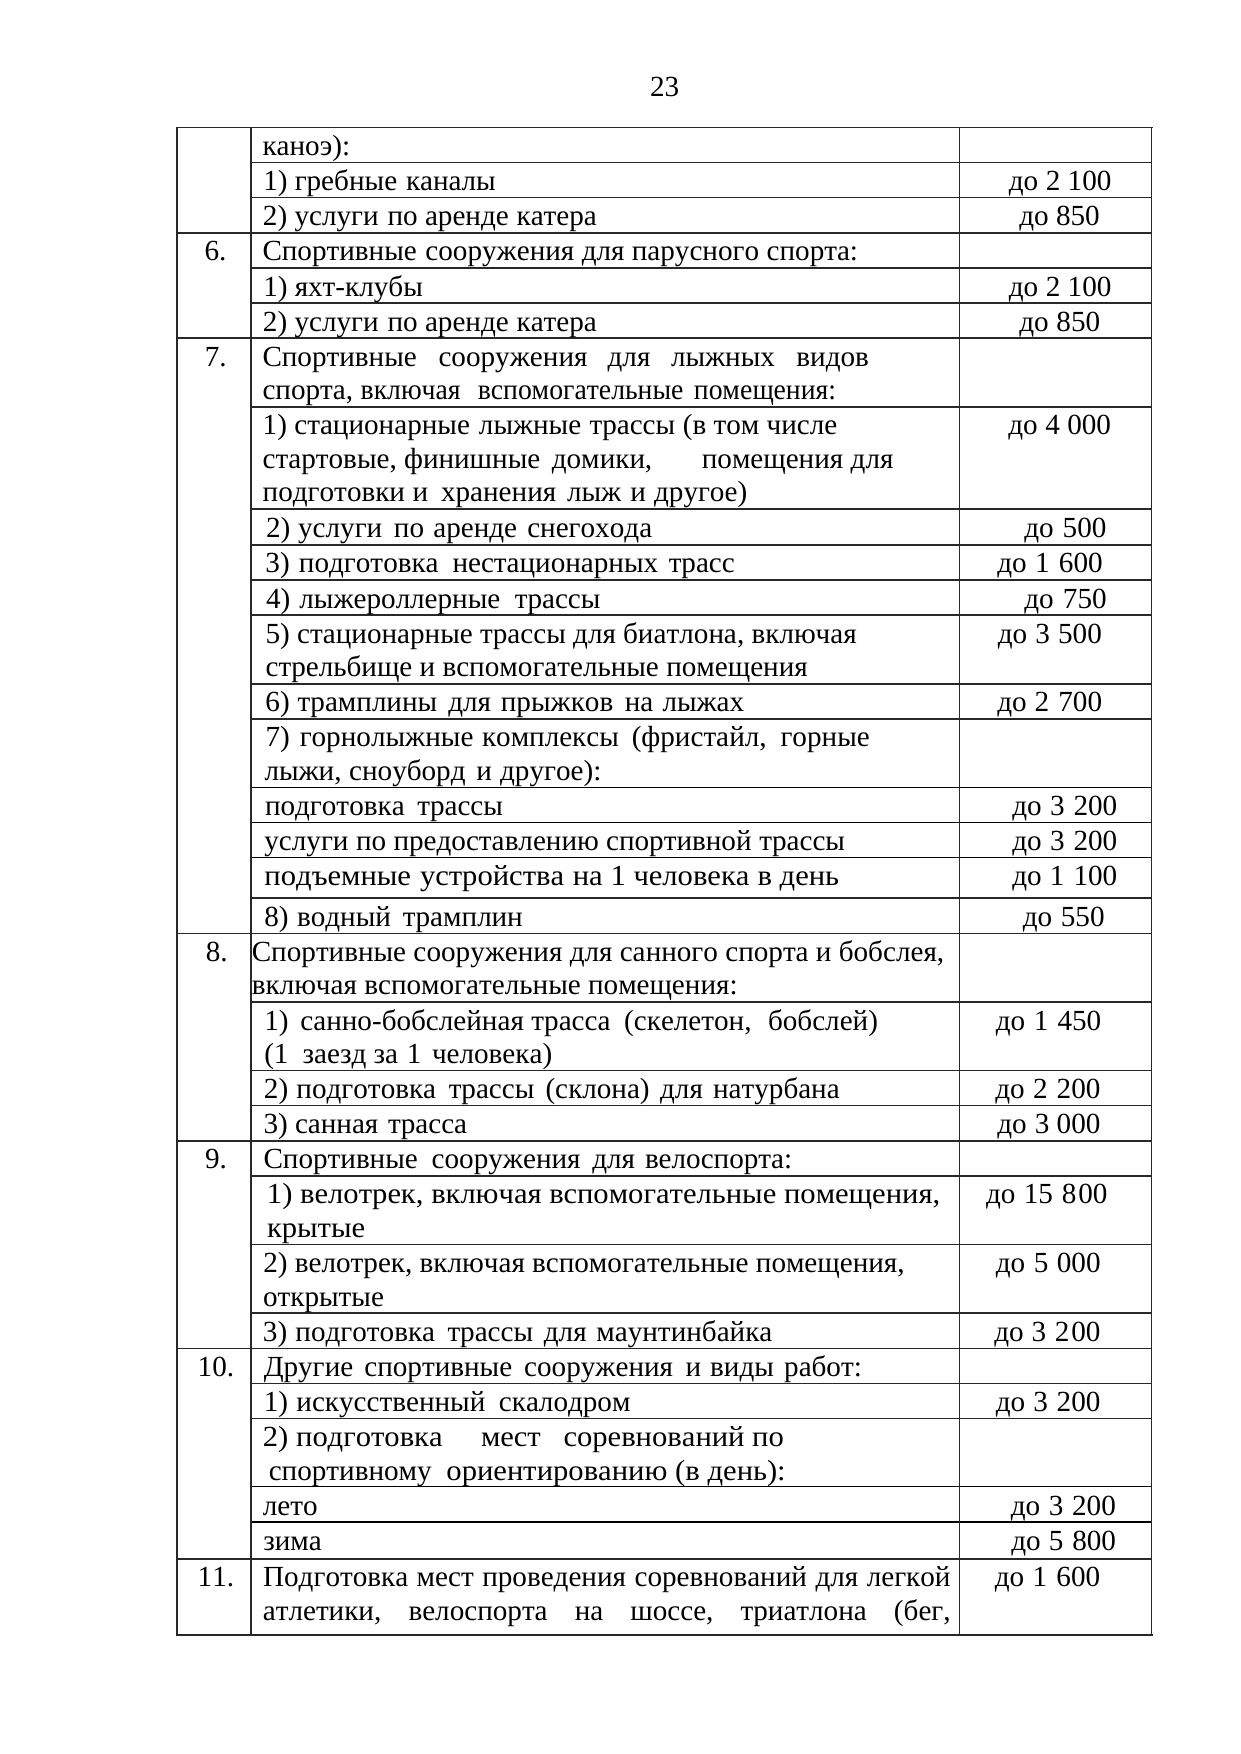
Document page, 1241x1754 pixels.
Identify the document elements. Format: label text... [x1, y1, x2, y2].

table_cell до 3 000 [960, 1106, 1151, 1140]
table_cell 7. [178, 339, 250, 932]
table_cell 5. [178, 128, 250, 232]
table_cell Спортивные сооружения для парусного спорта: [252, 234, 959, 267]
table_cell 1) стационарные лыжные трассы (в том числе стартовые, финишные домики, помещения для подготовки и хранения лыж и другое) [252, 408, 959, 508]
table_cell [960, 1419, 1151, 1486]
table_cell 3) санная трасса [252, 1106, 959, 1140]
table_cell до 2 700 [960, 685, 1151, 718]
table_cell подъемные устройства на 1 человека в день [252, 858, 959, 897]
table_cell лето [252, 1487, 959, 1521]
table_cell до 3 200 [960, 1314, 1151, 1347]
table_cell до 3 500 [960, 616, 1151, 683]
table_cell 9. [178, 1142, 250, 1347]
table_cell 7) горнолыжные комплексы (фристайл, горные лыжи, сноуборд и другое): [252, 720, 959, 787]
table_cell 1) санно-бобслейная трасса (скелетон, бобслей) (1 заезд за 1 человека) [252, 1003, 959, 1070]
table_cell 1) искусственный скалодром [252, 1384, 959, 1418]
table_cell 2) велотрек, включая вспомогательные помещения, открытые [252, 1245, 959, 1312]
table_cell 6) трамплины для прыжков на лыжах [252, 685, 959, 718]
table_cell 2) подготовка мест соревнований по спортивному ориентированию (в день): [252, 1419, 959, 1486]
table_cell до 2 200 [960, 1071, 1151, 1105]
table_cell до 4 000 [960, 408, 1151, 508]
table_cell [960, 339, 1151, 406]
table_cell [252, 1560, 959, 1634]
table_cell Спортивные сооружения для лыжных видов спорта, включая вспомогательные помещения: [252, 339, 959, 406]
table_cell до 850 [960, 198, 1151, 232]
table_cell 3) подготовка нестационарных трасс [252, 546, 959, 579]
table_cell 3) подготовка трассы для маунтинбайка [252, 1314, 959, 1347]
table_cell до 5 800 [960, 1523, 1151, 1558]
table_cell 2) подготовка трассы (склона) для натурбана [252, 1071, 959, 1105]
table_cell 11. [178, 1560, 250, 1634]
table_cell подготовка трассы [252, 788, 959, 822]
table_cell до 1 600 [960, 1560, 1151, 1634]
table_cell 6. [178, 234, 250, 337]
table_cell до 500 [960, 510, 1151, 544]
table_cell до 2 100 [960, 163, 1151, 197]
table_cell 2) услуги по аренде катера [252, 304, 959, 337]
table_cell до 3 200 [960, 1487, 1151, 1521]
table_cell Другие спортивные сооружения и виды работ: [252, 1349, 959, 1382]
table_cell 1) велотрек, включая вспомогательные помещения, крытые [252, 1177, 959, 1244]
table_cell 8) водный трамплин [252, 899, 959, 932]
table_cell до 750 [960, 581, 1151, 614]
table_cell [960, 234, 1151, 267]
table_cell до 1 100 [960, 858, 1151, 897]
table_cell до 550 [960, 899, 1151, 932]
table_cell [960, 1349, 1151, 1382]
table_cell [960, 720, 1151, 787]
table_cell [960, 934, 1151, 1001]
table_cell [960, 1142, 1151, 1175]
table_cell услуги по предоставлению спортивной трассы [252, 823, 959, 857]
table_cell 10. [178, 1349, 250, 1558]
table_cell до 15 800 [960, 1177, 1151, 1244]
table_cell Спортивные сооружения для санного спорта и бобслея, включая вспомогательные помещения: [252, 934, 959, 1001]
table_cell до 3 200 [960, 1384, 1151, 1418]
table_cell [252, 128, 959, 162]
table_cell до 3 200 [960, 788, 1151, 822]
table_cell 2) услуги по аренде снегохода [252, 510, 959, 544]
table_cell 1) гребные каналы [252, 163, 959, 197]
table_cell 2) услуги по аренде катера [252, 198, 959, 232]
table_cell до 5 000 [960, 1245, 1151, 1312]
table_cell до 850 [960, 304, 1151, 337]
table_cell 5) стационарные трассы для биатлона, включая стрельбище и вспомогательные помещения [252, 616, 959, 683]
table_cell [960, 128, 1151, 162]
table_cell до 3 200 [960, 823, 1151, 857]
table_cell до 1 600 [960, 546, 1151, 579]
table_cell 4) лыжероллерные трассы [252, 581, 959, 614]
table_cell до 2 100 [960, 269, 1151, 302]
table_cell до 1 450 [960, 1003, 1151, 1070]
table_cell зима [252, 1523, 959, 1558]
table_cell 1) яхт-клубы [252, 269, 959, 302]
table_cell 8. [178, 934, 250, 1140]
table_cell Спортивные сооружения для велоспорта: [252, 1142, 959, 1175]
